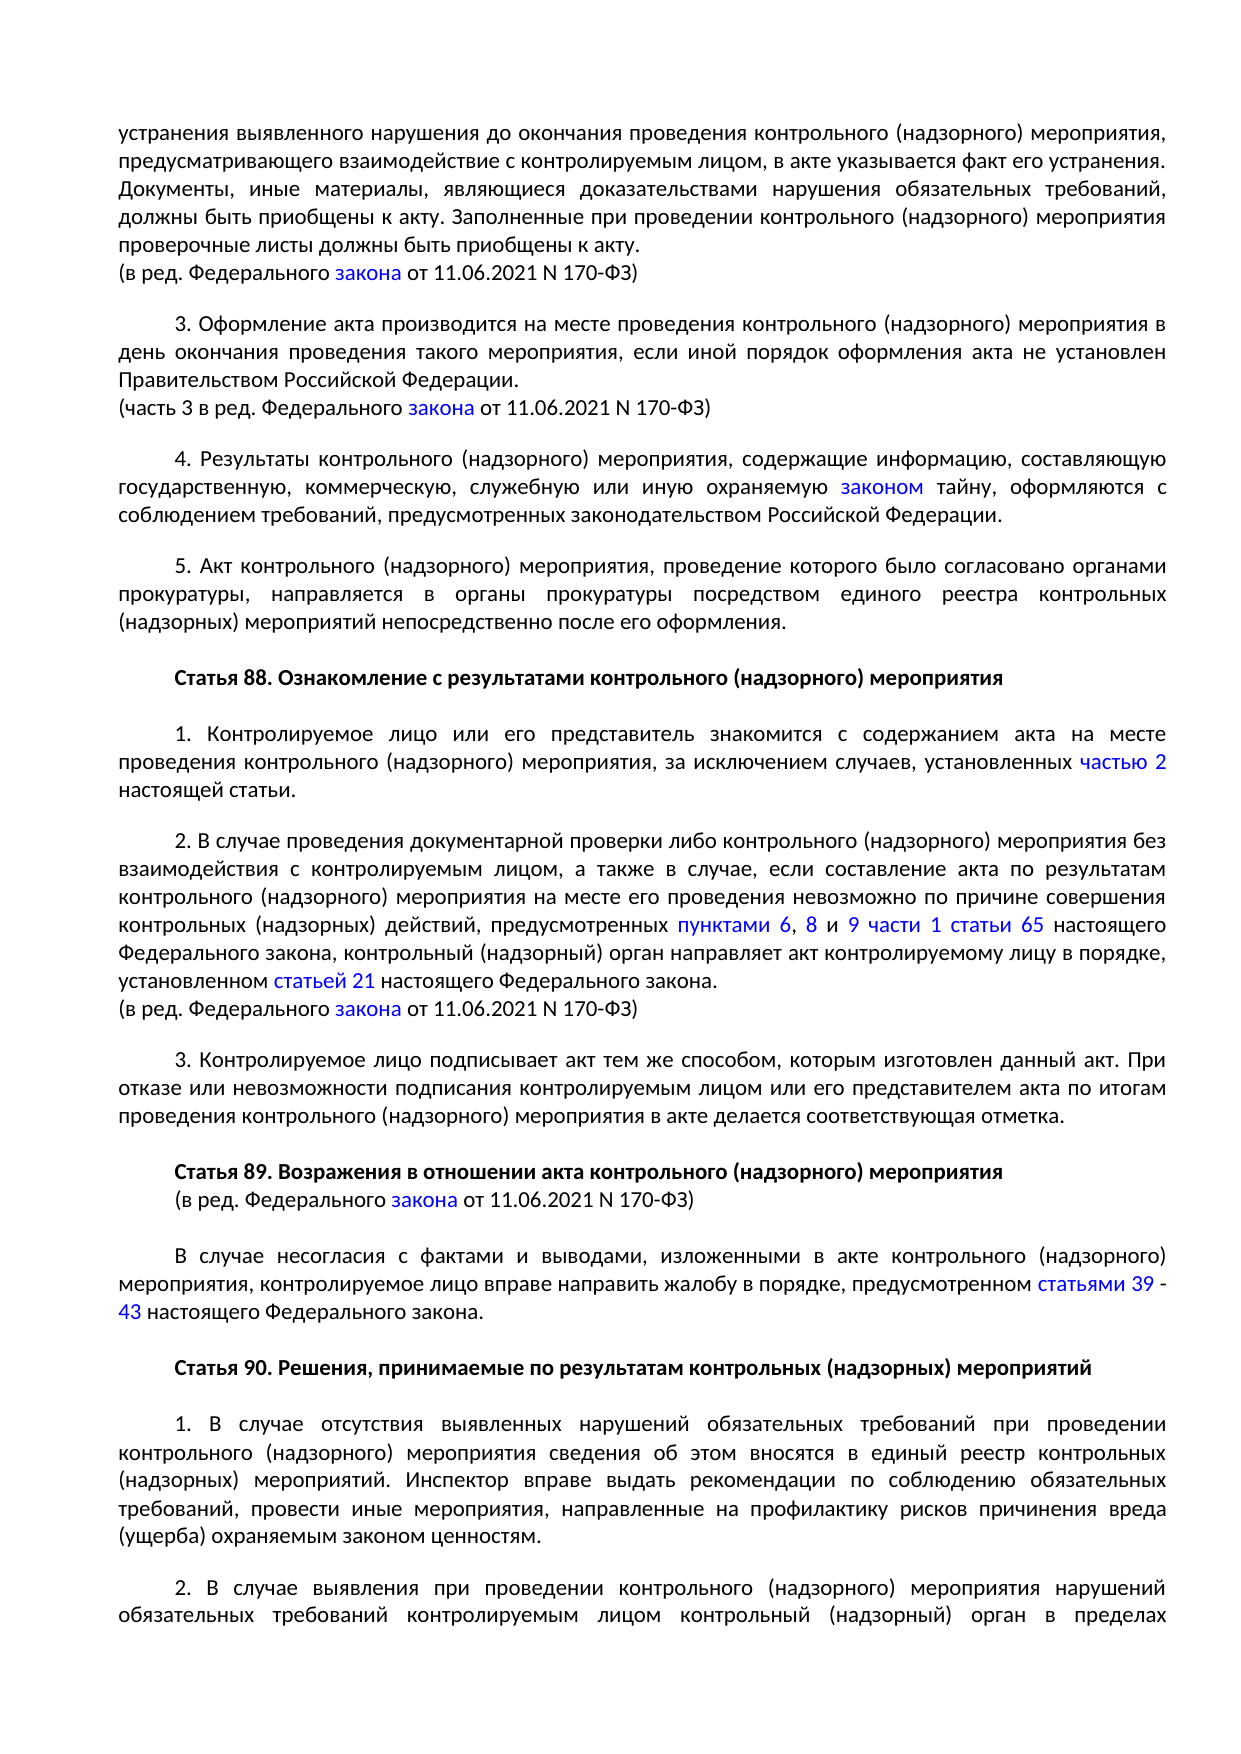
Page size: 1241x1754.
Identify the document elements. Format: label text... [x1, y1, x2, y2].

title Статья 88. Ознакомление с результатами контрольного (надзорного) мероприятия [118, 663, 1167, 691]
text (в ред. Федерального закона от 11.06.2021 N 170-ФЗ) [118, 994, 1167, 1022]
text 2. В случае проведения документарной проверки либо контрольного (надзорного) мероприятия без взаимодействия с контролируемым лицом, а также в случае, если составление акта по результатам контрольного (надзорного) мероприятия на месте его проведения невозможно по причине совершения контрольных (надзорных) действий, предусмотренных пунктами 6, 8 и 9 части 1 статьи 65 настоящего Федерального закона, контрольный (надзорный) орган направляет акт контролируемому лицу в порядке, установленном статьей 21 настоящего Федерального закона. [118, 826, 1167, 994]
text В случае несогласия с фактами и выводами, изложенными в акте контрольного (надзорного) мероприятия, контролируемое лицо вправе направить жалобу в порядке, предусмотренном статьями 39 - 43 настоящего Федерального закона. [118, 1241, 1167, 1326]
title Статья 90. Решения, принимаемые по результатам контрольных (надзорных) мероприятий [118, 1353, 1167, 1382]
text 4. Результаты контрольного (надзорного) мероприятия, содержащие информацию, составляющую государственную, коммерческую, служебную или иную охраняемую законом тайну, оформляются с соблюдением требований, предусмотренных законодательством Российской Федерации. [118, 444, 1167, 528]
text (в ред. Федерального закона от 11.06.2021 N 170-ФЗ) [118, 1185, 1167, 1213]
text 1. Контролируемое лицо или его представитель знакомится с содержанием акта на месте проведения контрольного (надзорного) мероприятия, за исключением случаев, установленных частью 2 настоящей статьи. [118, 719, 1167, 803]
text (часть 3 в ред. Федерального закона от 11.06.2021 N 170-ФЗ) [118, 393, 1167, 421]
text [118, 118, 1167, 258]
text 1. В случае отсутствия выявленных нарушений обязательных требований при проведении контрольного (надзорного) мероприятия сведения об этом вносятся в единый реестр контрольных (надзорных) мероприятий. Инспектор вправе выдать рекомендации по соблюдению обязательных требований, провести иные мероприятия, направленные на профилактику рисков причинения вреда (ущерба) охраняемым законом ценностям. [118, 1409, 1167, 1550]
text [118, 1573, 1167, 1629]
text 3. Оформление акта производится на месте проведения контрольного (надзорного) мероприятия в день окончания проведения такого мероприятия, если иной порядок оформления акта не установлен Правительством Российской Федерации. [118, 309, 1167, 393]
text 5. Акт контрольного (надзорного) мероприятия, проведение которого было согласовано органами прокуратуры, направляется в органы прокуратуры посредством единого реестра контрольных (надзорных) мероприятий непосредственно после его оформления. [118, 551, 1167, 635]
title Статья 89. Возражения в отношении акта контрольного (надзорного) мероприятия [118, 1157, 1167, 1185]
text (в ред. Федерального закона от 11.06.2021 N 170-ФЗ) [118, 258, 1167, 286]
text 3. Контролируемое лицо подписывает акт тем же способом, которым изготовлен данный акт. При отказе или невозможности подписания контролируемым лицом или его представителем акта по итогам проведения контрольного (надзорного) мероприятия в акте делается соответствующая отметка. [118, 1045, 1167, 1129]
